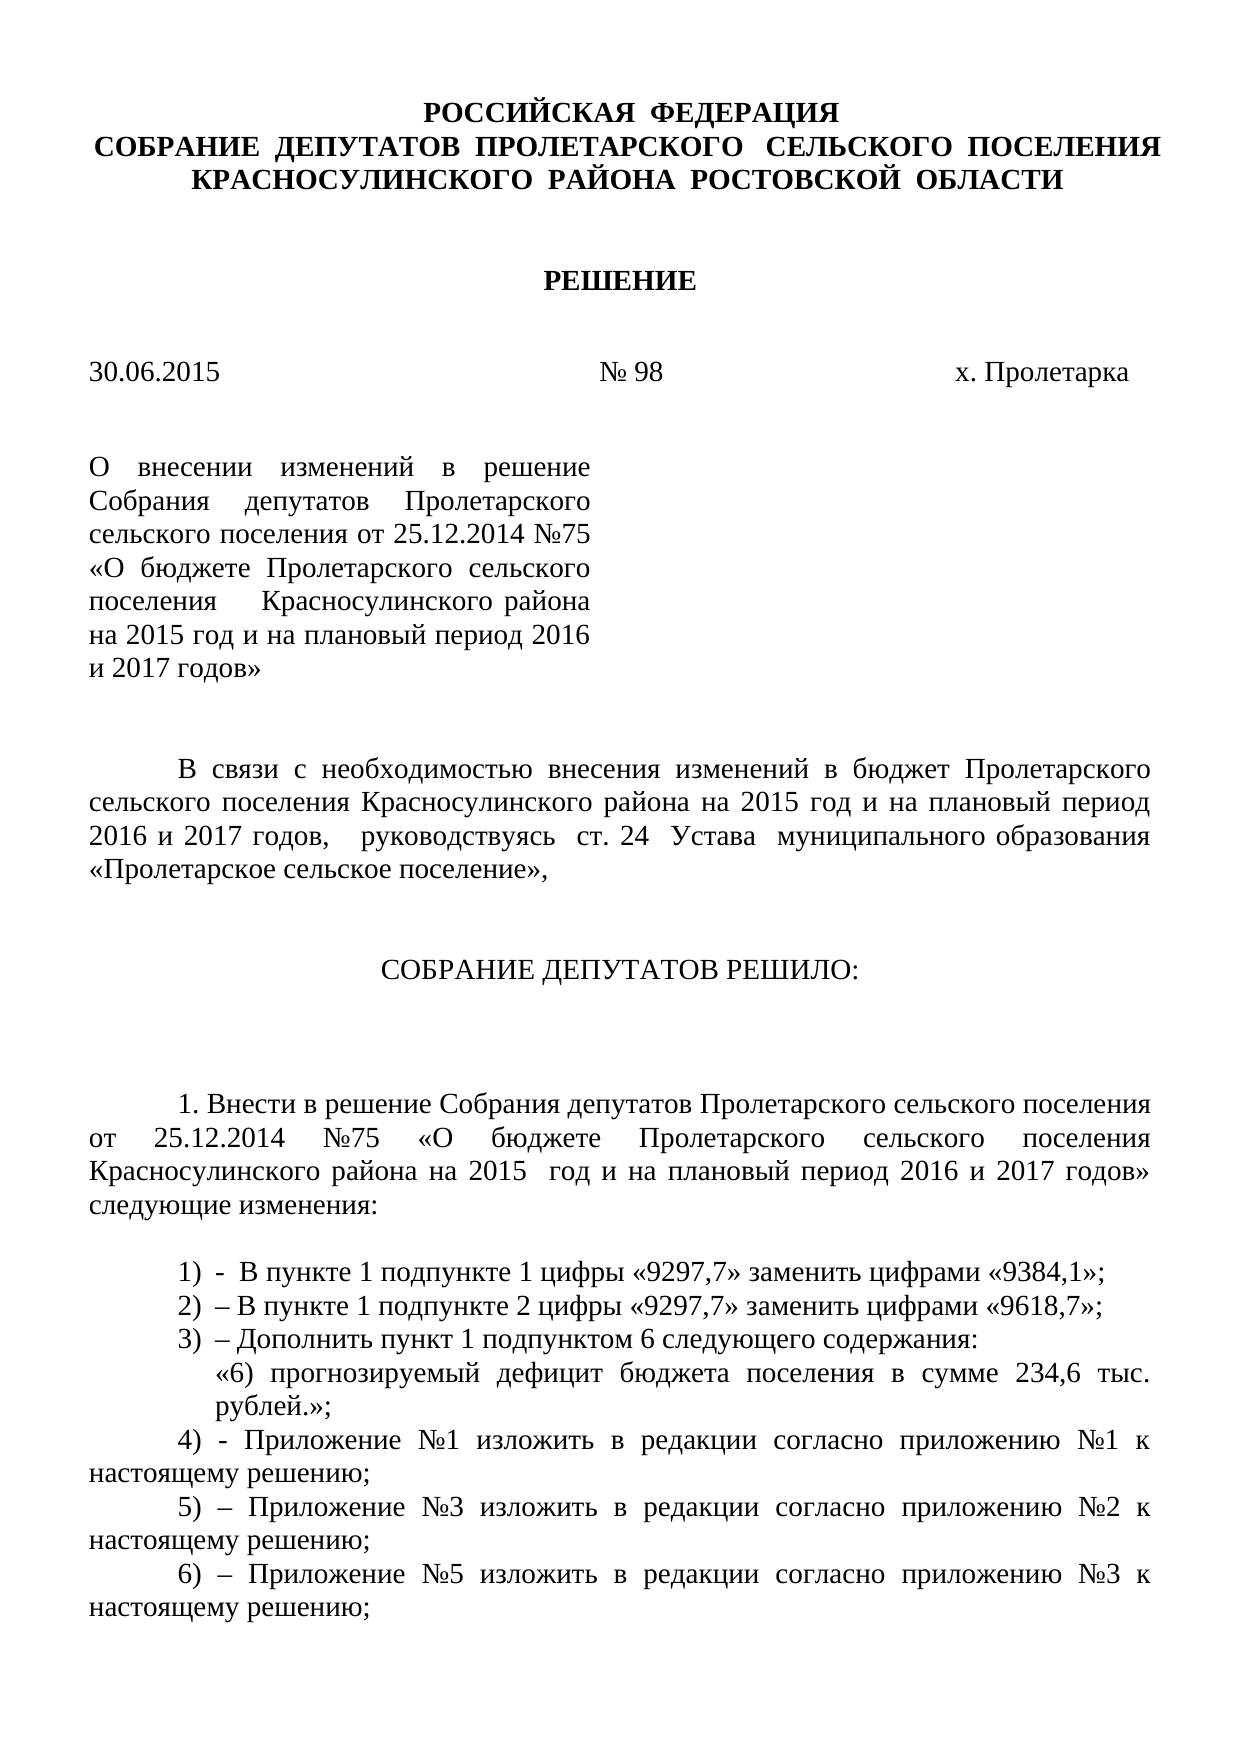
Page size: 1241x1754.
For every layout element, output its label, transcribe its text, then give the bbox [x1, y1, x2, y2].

text КРАСНОСУЛИНСКОГО РАЙОНА РОСТОВСКОЙ ОБЛАСТИ [89, 162, 1167, 196]
text СОБРАНИЕ ДЕПУТАТОВ РЕШИЛО: [89, 952, 1152, 986]
text 30.06.2015 № 98 х. Пролетарка [89, 354, 1152, 387]
text В связи с необходимостью внесения изменений в бюджет Пролетарского сельского поселения Красносулинского района на 2015 год и на плановый период 2016 и 2017 годов, руководствуясь ст. 24 Устава муниципального образования «Пролетарское сельское поселение», [89, 751, 1152, 885]
list – Дополнить пункт 1 подпунктом 6 следующего содержания: [177, 1321, 1152, 1355]
text 4) - Приложение №1 изложить в редакции согласно приложению №1 к настоящему решению; [89, 1422, 1152, 1489]
text РЕШЕНИЕ [89, 263, 1152, 296]
text СОБРАНИЕ ДЕПУТАТОВ ПРОЛЕТАРСКОГО СЕЛЬСКОГО ПОСЕЛЕНИЯ [89, 129, 1167, 162]
text 6) – Приложение №5 изложить в редакции согласно приложению №3 к настоящему решению; [89, 1556, 1152, 1623]
text «6) прогнозируемый дефицит бюджета поселения в сумме 234,6 тыс. рублей.»; [215, 1355, 1152, 1422]
text 1. Внести в решение Собрания депутатов Пролетарского сельского поселения от 25.12.2014 №75 «О бюджете Пролетарского сельского поселения Красносулинского района на 2015 год и на плановый период 2016 и 2017 годов» следующие изменения: [89, 1086, 1152, 1221]
text 5) – Приложение №3 изложить в редакции согласно приложению №2 к настоящему решению; [89, 1489, 1152, 1556]
text РОССИЙСКАЯ ФЕДЕРАЦИЯ [89, 95, 1167, 129]
list - В пункте 1 подпункте 1 цифры «9297,7» заменить цифрами «9384,1»; [177, 1254, 1152, 1288]
text О внесении изменений в решение Собрания депутатов Пролетарского сельского поселения от 25.12.2014 №75 «О бюджете Пролетарского сельского поселения Красносулинского района на 2015 год и на плановый период 2016 и 2017 годов» [89, 449, 591, 684]
list – В пункте 1 подпункте 2 цифры «9297,7» заменить цифрами «9618,7»; [177, 1288, 1152, 1321]
